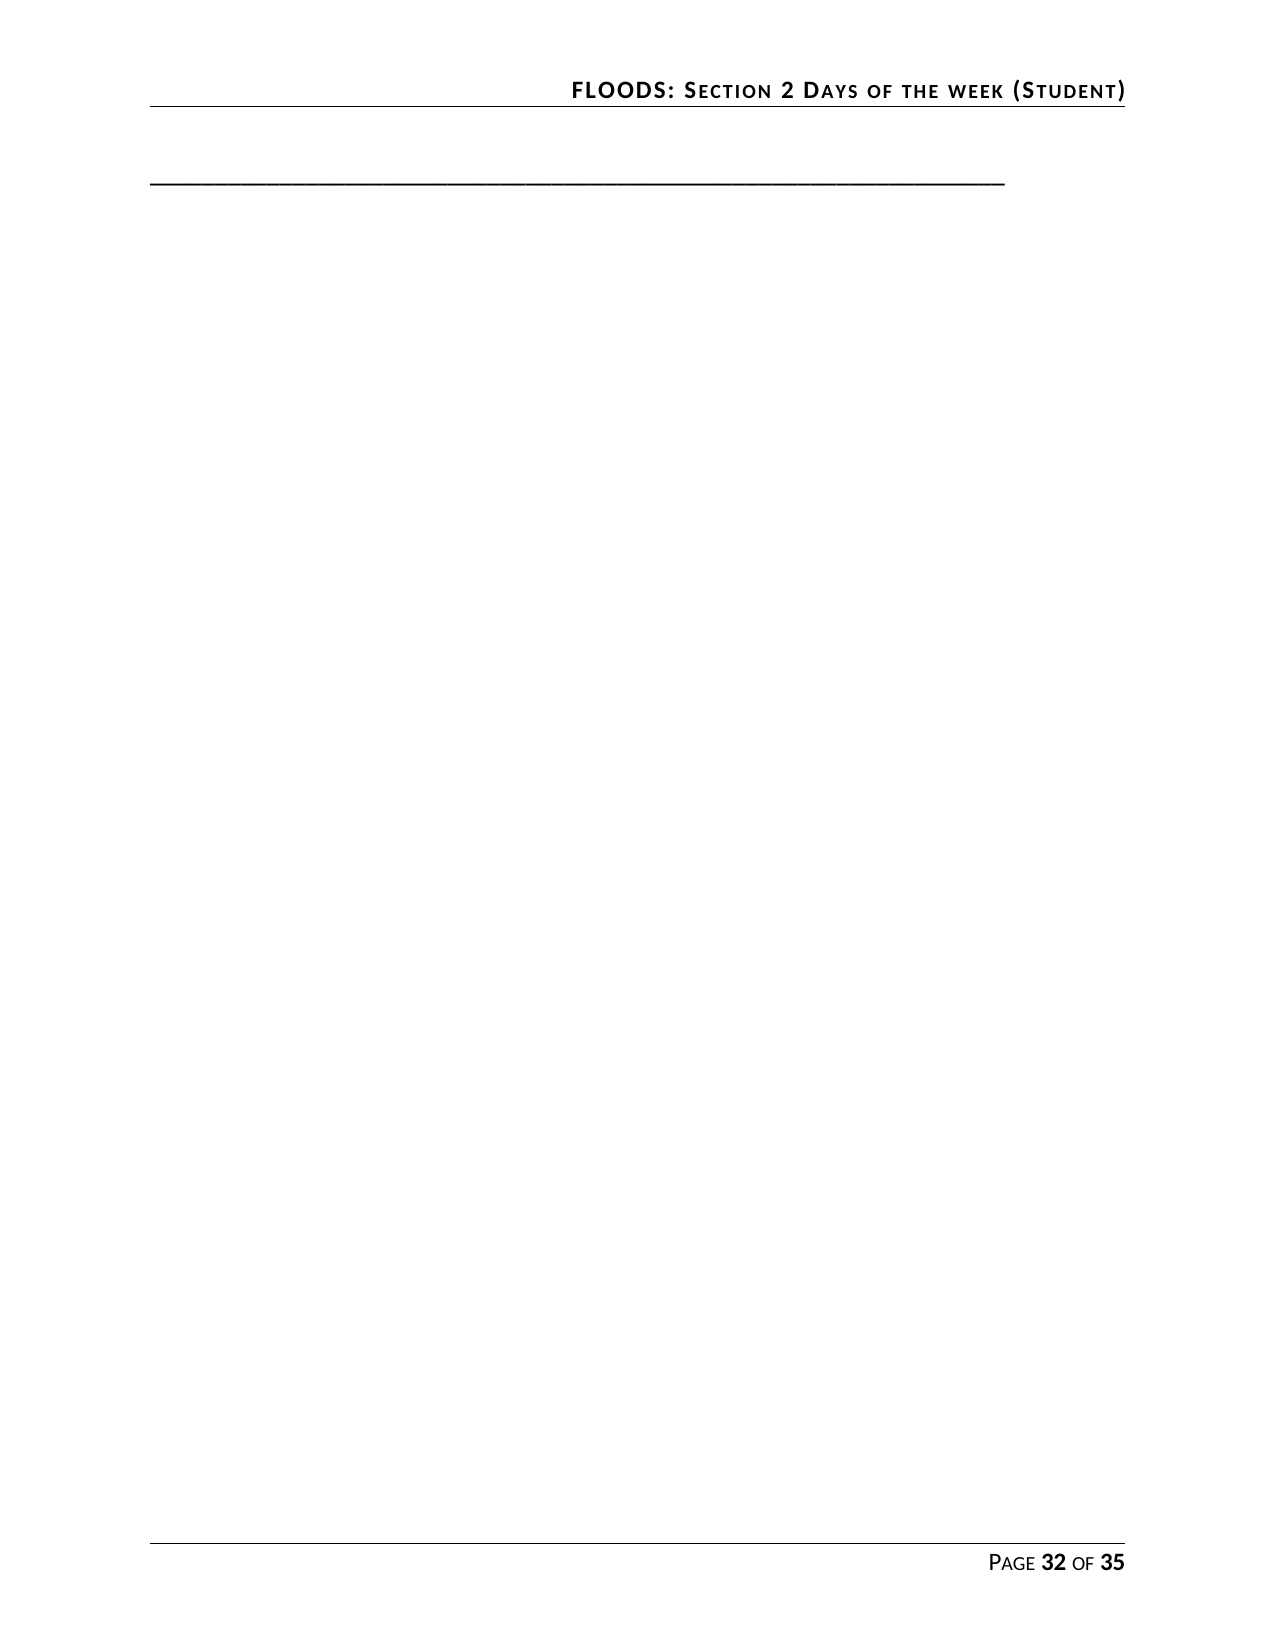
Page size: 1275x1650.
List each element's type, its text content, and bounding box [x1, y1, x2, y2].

text __________________________________________________________________ [150, 150, 1125, 190]
